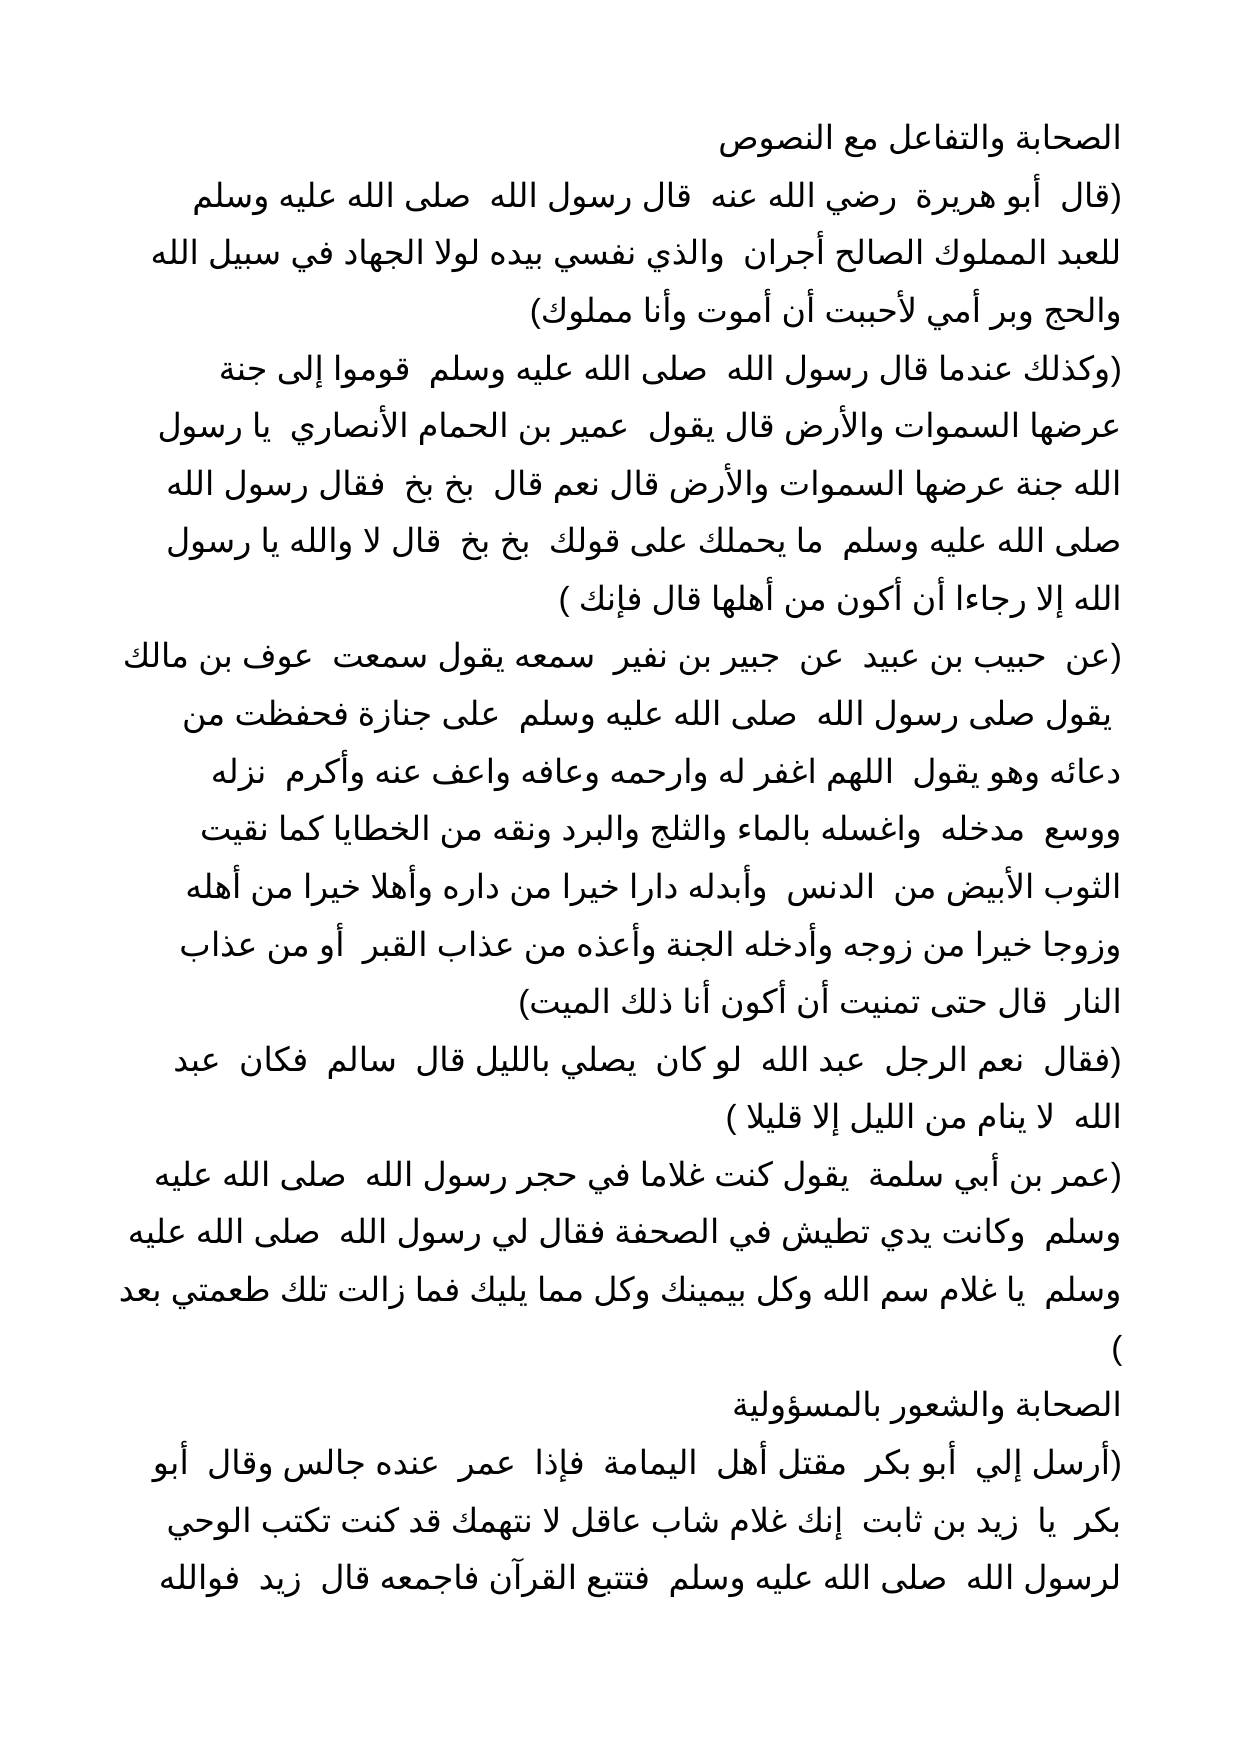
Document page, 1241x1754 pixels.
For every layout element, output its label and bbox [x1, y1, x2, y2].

text [118, 118, 1122, 1597]
